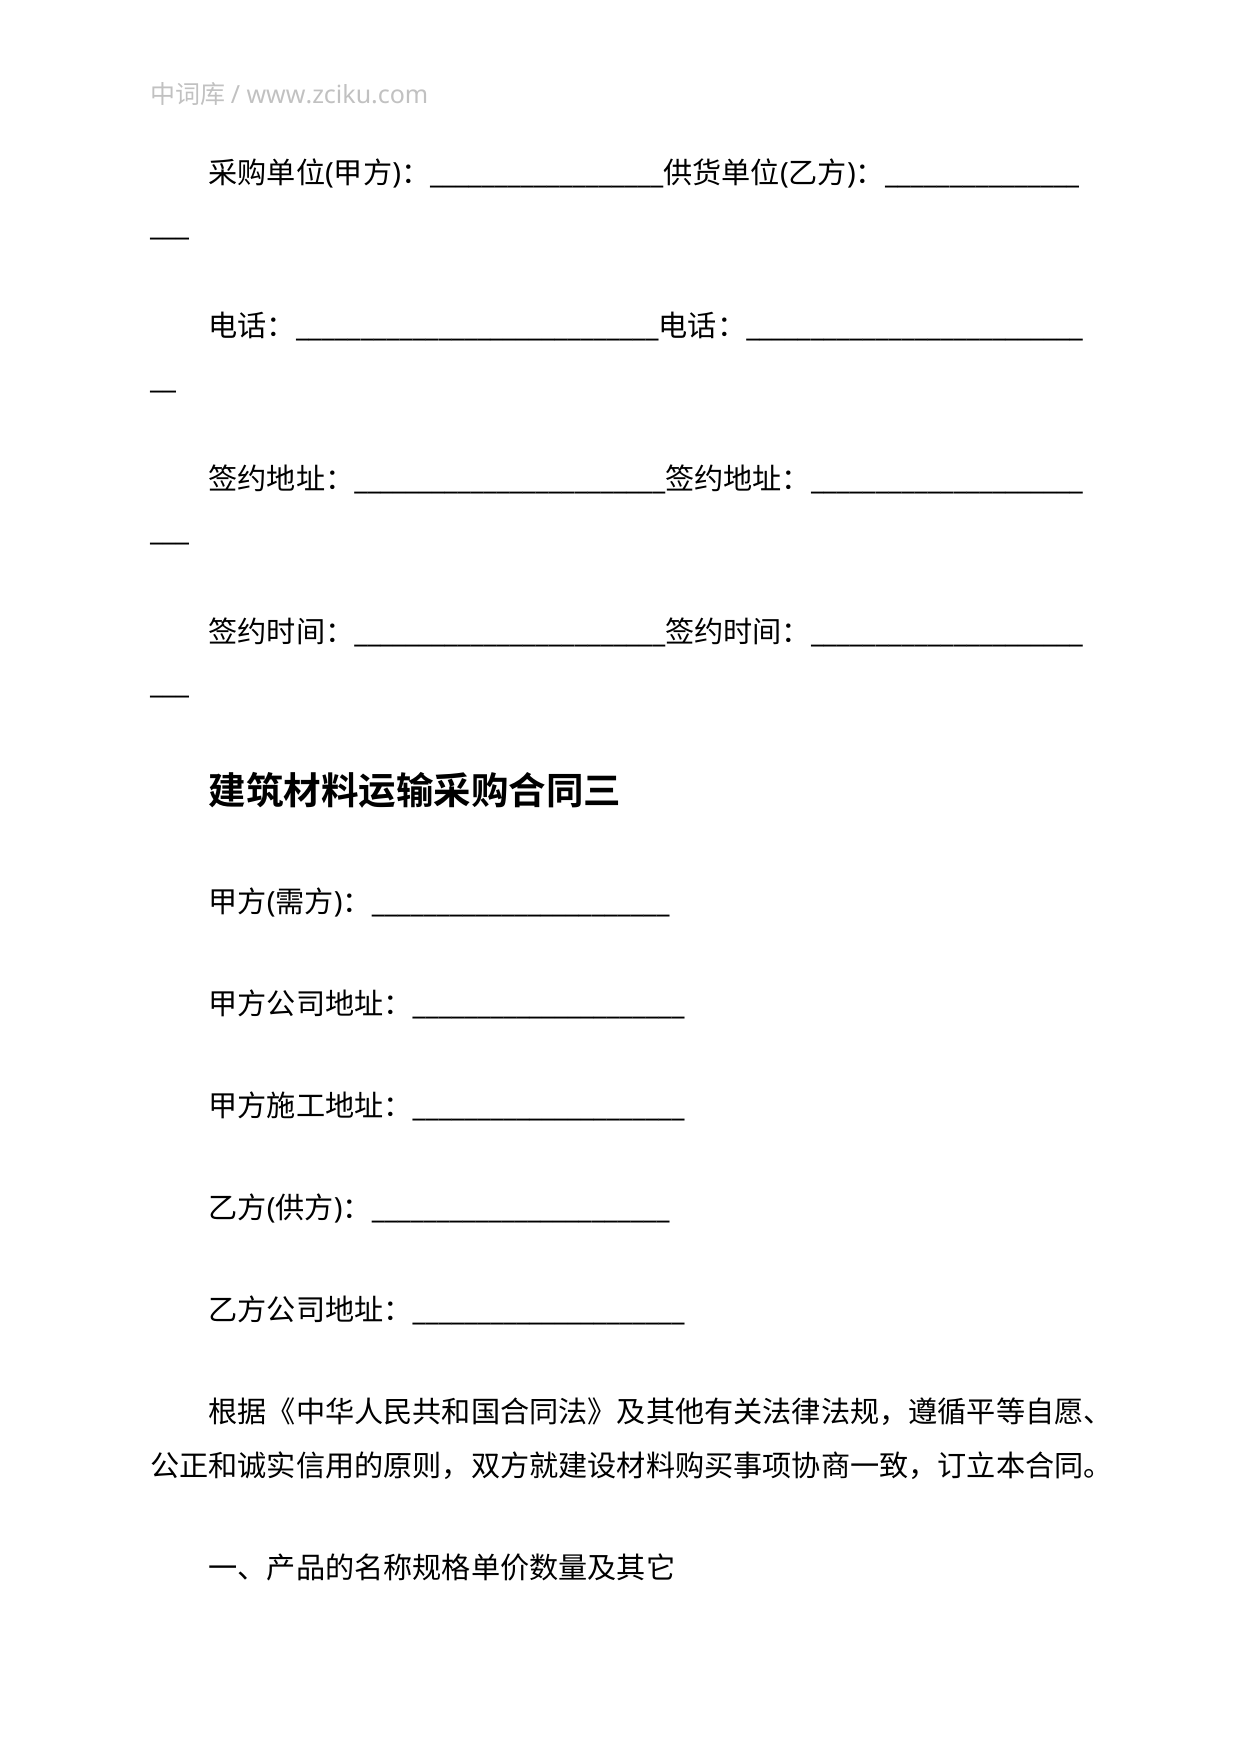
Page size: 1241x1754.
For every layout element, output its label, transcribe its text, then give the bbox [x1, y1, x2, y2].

text 建筑材料运输采购合同三 [150, 761, 1090, 815]
text 根据《中华人民共和国合同法》及其他有关法律法规，遵循平等自愿、公正和诚实信用的原则，双方就建设材料购买事项协商一致，订立本合同。 [150, 1388, 1090, 1485]
text 甲方施工地址：_____________________ [150, 1082, 1090, 1124]
text 甲方(需方)：_______________________ [150, 878, 1090, 921]
text 乙方公司地址：_____________________ [150, 1286, 1090, 1328]
text 签约时间：________________________签约时间：________________________ [150, 608, 1090, 702]
text 一、产品的名称规格单价数量及其它 [150, 1545, 1090, 1587]
text 电话：____________________________电话：____________________________ [150, 303, 1090, 397]
text 签约地址：________________________签约地址：________________________ [150, 455, 1090, 549]
text 甲方公司地址：_____________________ [150, 980, 1090, 1023]
text 乙方(供方)：_______________________ [150, 1184, 1090, 1227]
text 采购单位(甲方)：__________________供货单位(乙方)：__________________ [150, 150, 1090, 244]
